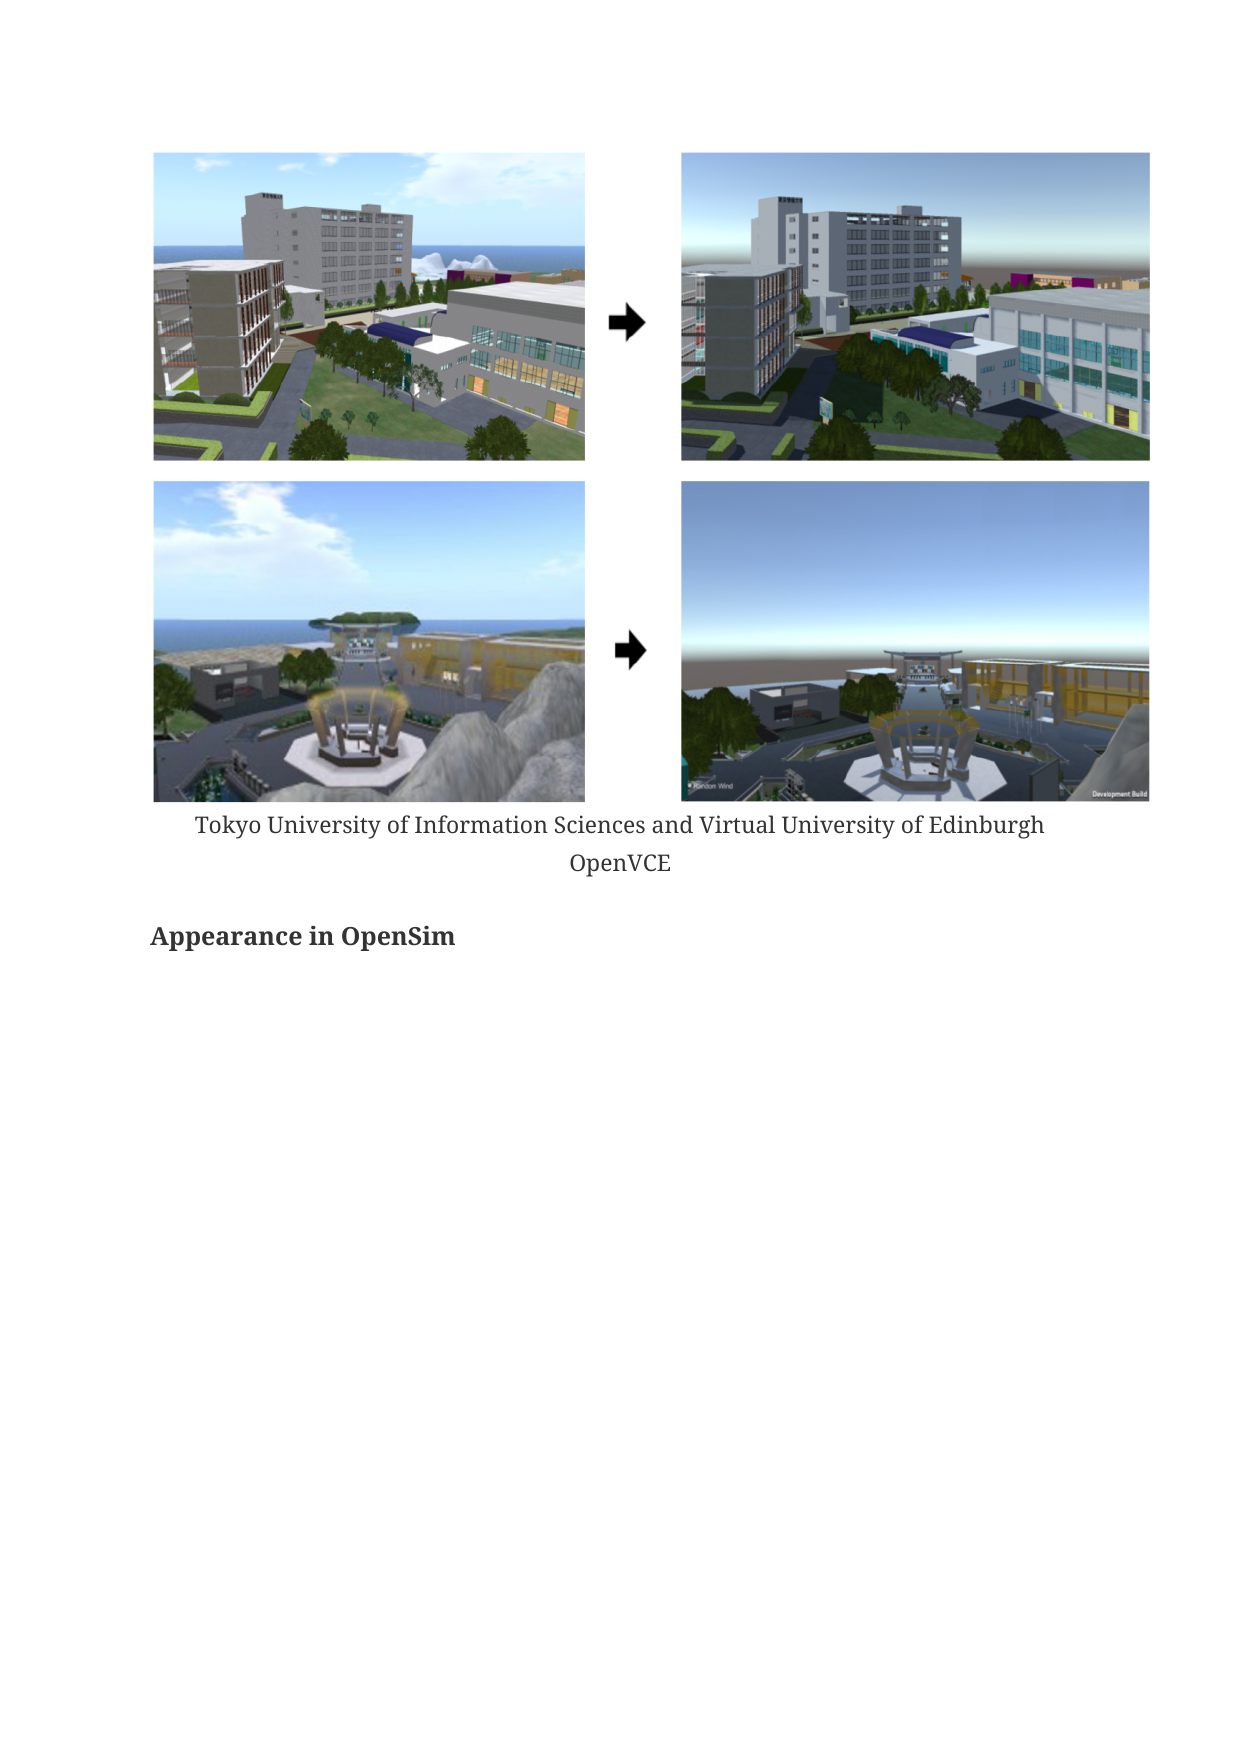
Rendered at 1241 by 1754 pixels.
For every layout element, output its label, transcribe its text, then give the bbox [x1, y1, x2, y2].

text Appearance in OpenSim [150, 916, 1090, 953]
text Tokyo University of Information Sciences and Virtual University of Edinburgh OpenVCE [150, 804, 1090, 878]
picture [150, 150, 1150, 804]
